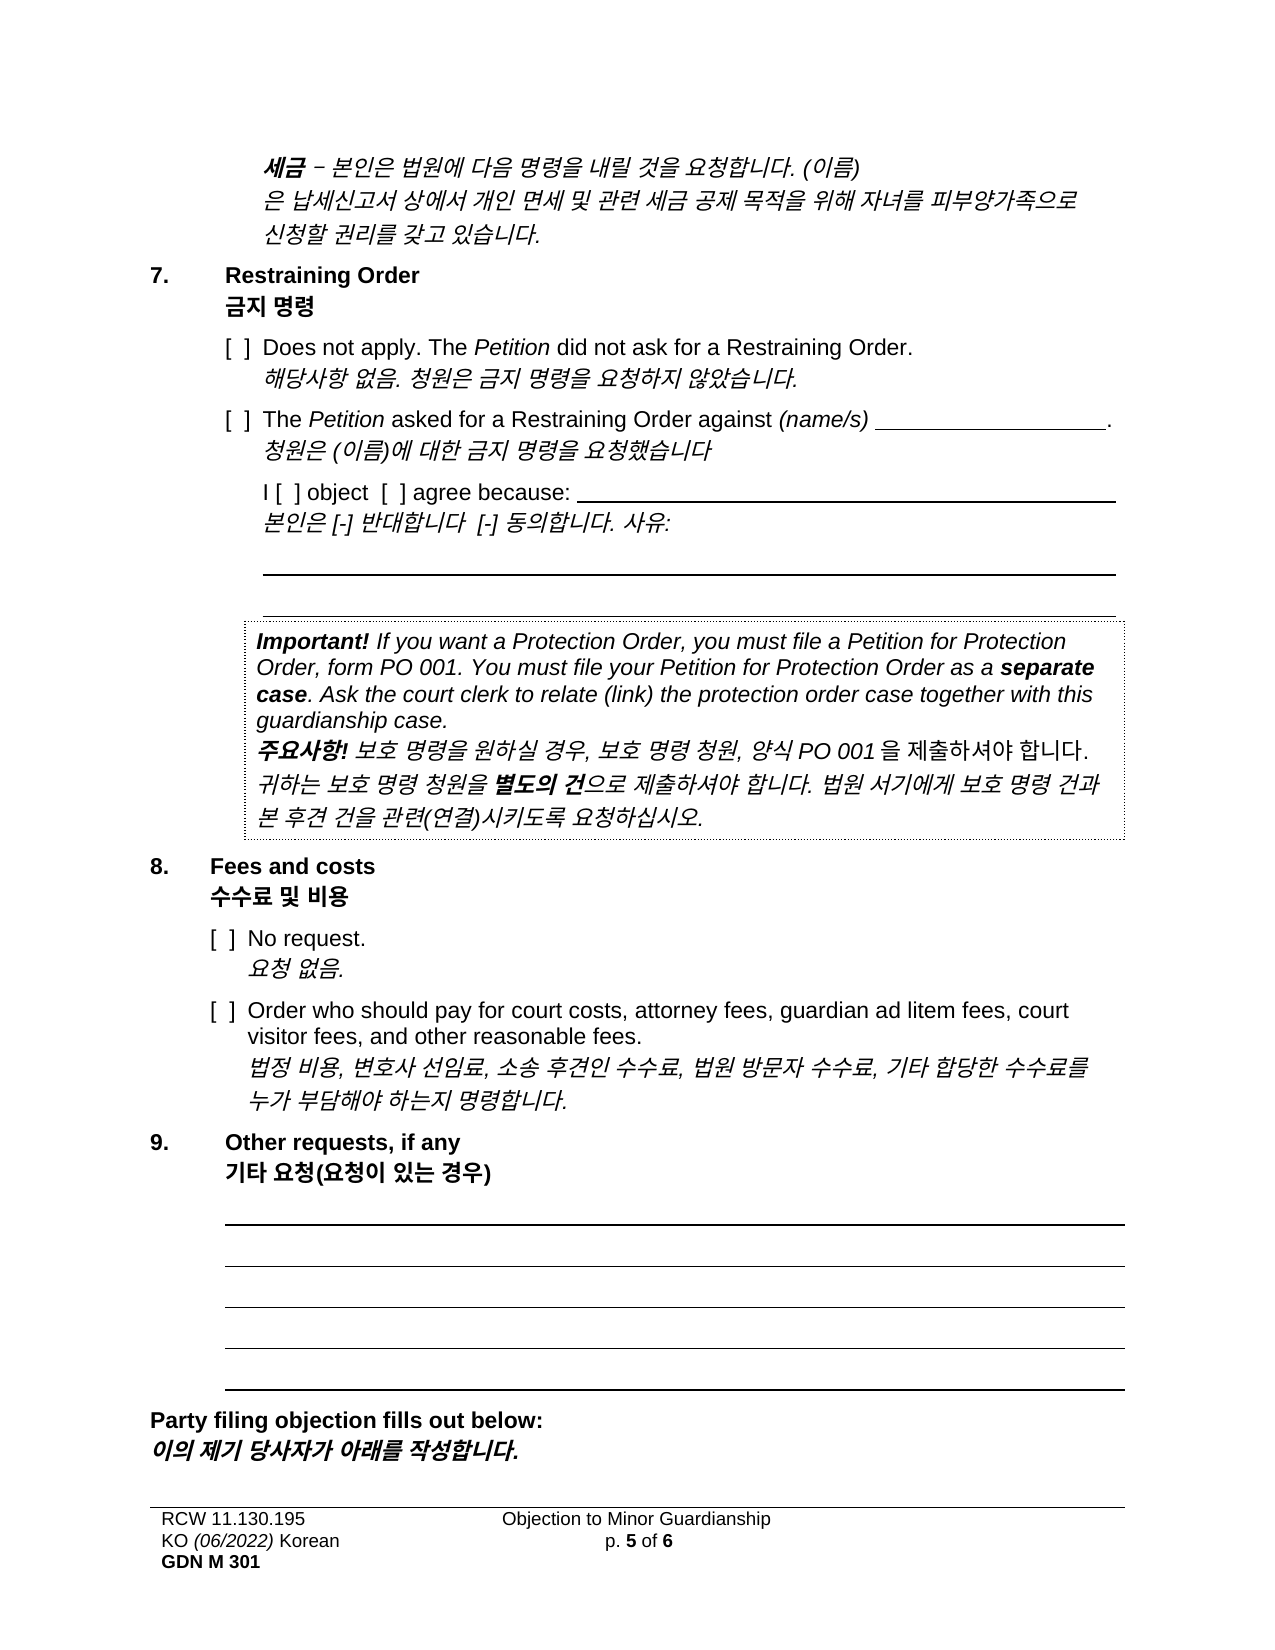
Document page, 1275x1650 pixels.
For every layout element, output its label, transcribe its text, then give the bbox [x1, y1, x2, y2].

text 해당사항 없음. 청원은 금지 명령을 요청하지 않았습니다. [225, 361, 1125, 394]
text 이의 제기 당사자가 아래를 작성합니다. [150, 1433, 1125, 1466]
text 8. Fees and costs [150, 853, 1125, 879]
text [ ] No request. [210, 925, 1125, 951]
text Party filing objection fills out below: [150, 1407, 1125, 1433]
text 본인은 [-] 반대합니다 [-] 동의합니다. 사유: [262, 505, 1125, 538]
text 요청 없음. [210, 951, 1125, 984]
text 법정 비용, 변호사 선임료, 소송 후견인 수수료, 법원 방문자 수수료, 기타 합당한 수수료를 누가 부담해야 하는지 명령합니다. [210, 1049, 1125, 1116]
text [ ] Does not apply. The Petition did not ask for a Restraining Order. [225, 334, 1125, 361]
text [ ] The Petition asked for a Restraining Order against (name/s) . [225, 406, 1125, 433]
text 세금 – 본인은 법원에 다음 명령을 내릴 것을 요청합니다. (이름) 은 납세신고서 상에서 개인 면세 및 관련 세금 공제 목적을 위해 자녀를 피부양가족으로 신청할 권리를 갖고 있습니다. [225, 150, 1125, 250]
text 수수료 및 비용 [150, 879, 1125, 912]
text [ ] Order who should pay for court costs, attorney fees, guardian ad litem fees, court visitor fees, and other reasonable fees. [210, 997, 1125, 1049]
list 9. Other requests, if any [150, 1128, 1125, 1155]
list 7. Restraining Order [150, 262, 1125, 288]
list 기타 요청(요청이 있는 경우) [150, 1155, 1125, 1188]
text I [ ] object [ ] agree because: [262, 478, 1125, 505]
table_header Important! If you want a Protection Order, you must file a Petition for Protection Order, form PO 001. You must file your Petition for Protection Order as a separate case. Ask the court clerk to relate (link) the protection order case together with this guardianship case. 주요사항! 보호 명령을 원하실 경우, 보호 명령 청원, 양식 PO 001을 제출하셔야 합니다. 귀하는 보호 명령 청원을 별도의 건으로 제출하셔야 합니다. 법원 서기에게 보호 명령 건과 본 후견 건을 관련(연결)시키도록 요청하십시오. [245, 621, 1124, 839]
text 청원은 (이름)에 대한 금지 명령을 요청했습니다 [225, 433, 1125, 466]
list 금지 명령 [150, 288, 1125, 322]
